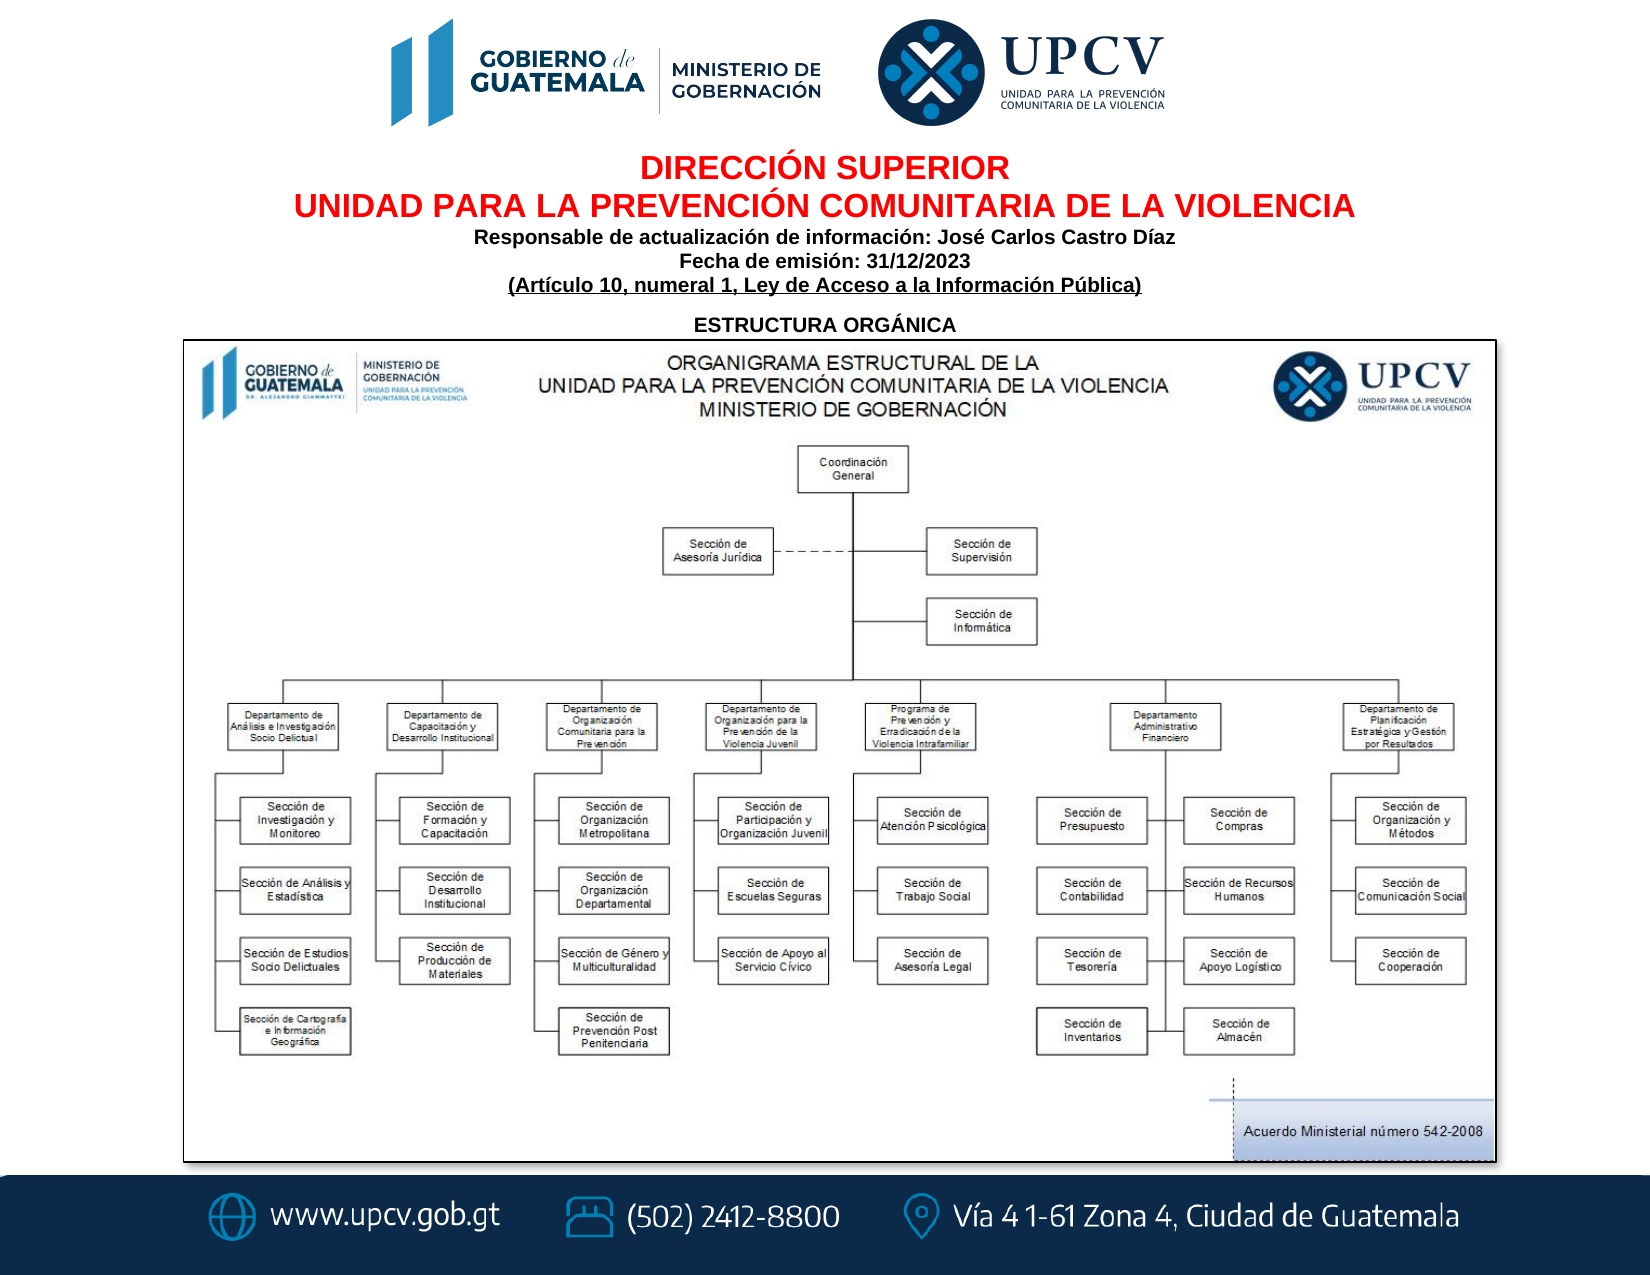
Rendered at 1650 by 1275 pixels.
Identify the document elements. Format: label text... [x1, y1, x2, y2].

text ESTRUCTURA ORGÁNICA [54, 313, 1502, 337]
picture [875, 19, 1167, 127]
text (Artículo 10, numeral 1, Ley de Acceso a ) [54, 272, 1502, 296]
picture [184, 341, 1495, 1161]
text Responsable de actualización de información: José Carlos Castro Díaz [148, 224, 1502, 248]
picture [391, 19, 821, 127]
text DIRECCIÓN SUPERIOR [148, 148, 1502, 186]
picture [0, 1175, 1650, 1275]
text Fecha de emisión: 31/12/2023 [54, 248, 1502, 272]
text UNIDAD PARA LA PREVENCIÓN COMUNITARIA DE LA VIOLENCIA [148, 186, 1502, 224]
